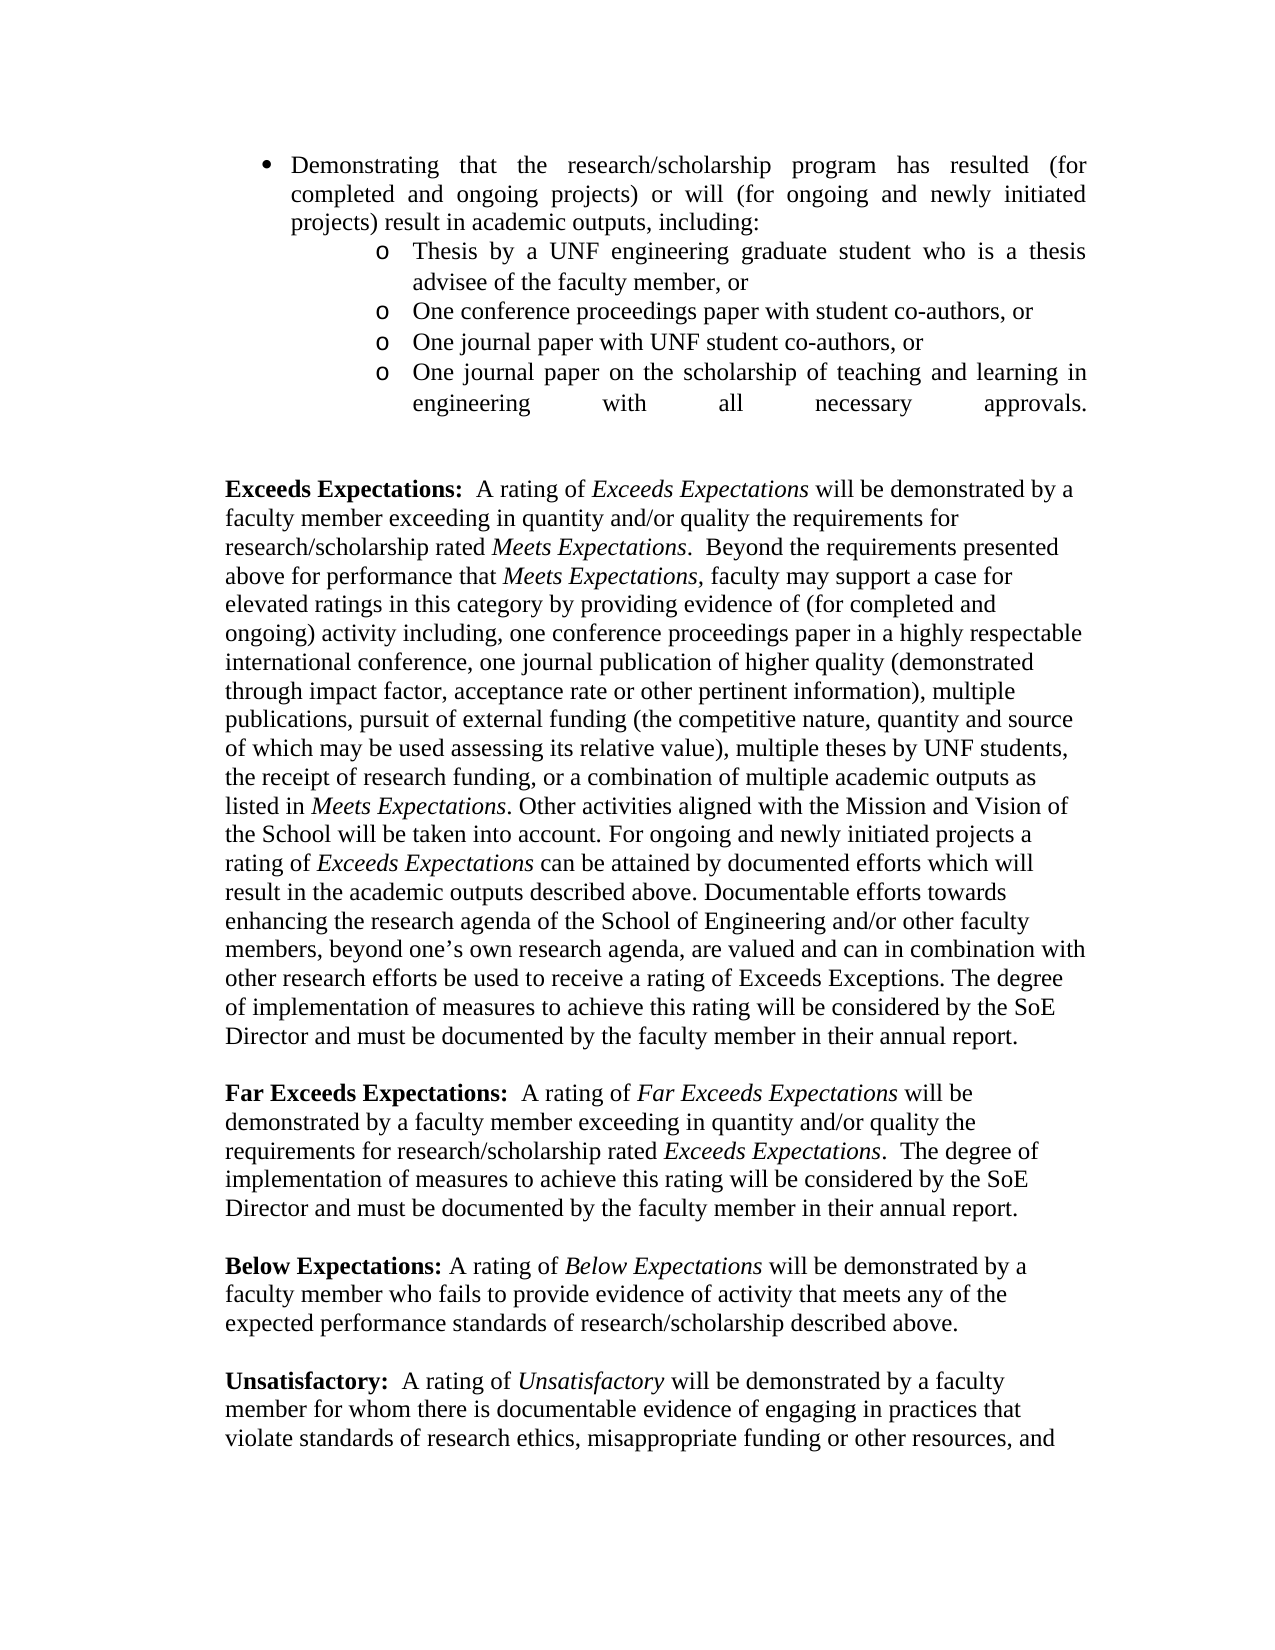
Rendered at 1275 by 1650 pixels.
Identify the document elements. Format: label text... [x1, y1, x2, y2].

text Exceeds Expectations: A rating of Exceeds Expectations will be demonstrated by a faculty member exceeding in quantity and/or quality the requirements for research/scholarship rated Meets Expectations. Beyond the requirements presented above for performance that Meets Expectations, faculty may support a case for elevated ratings in this category by providing evidence of (for completed and ongoing) activity including, one conference proceedings paper in a highly respectable international conference, one journal publication of higher quality (demonstrated through impact factor, acceptance rate or other pertinent information), multiple publications, pursuit of external funding (the competitive nature, quantity and source of which may be used assessing its relative value), multiple theses by UNF students, the receipt of research funding, or a combination of multiple academic outputs as listed in Meets Expectations. Other activities aligned with the Mission and Vision of the School will be taken into account. For ongoing and newly initiated projects a rating of Exceeds Expectations can be attained by documented efforts which will result in the academic outputs described above. Documentable efforts towards enhancing the research agenda of the School of Engineering and/or other faculty members, beyond one’s own research agenda, are valued and can in combination with other research efforts be used to receive a rating of Exceeds Exceptions. The degree of implementation of measures to achieve this rating will be considered by the SoE Director and must be documented by the faculty member in their annual report. [225, 474, 1087, 1049]
list One journal paper with UNF student co-authors, or [375, 327, 1087, 357]
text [225, 1366, 1057, 1452]
list One journal paper on the scholarship of teaching and learning in engineering with all necessary approvals. [375, 357, 1087, 446]
text Below Expectations: A rating of Below Expectations will be demonstrated by a faculty member who fails to provide evidence of activity that meets any of the expected performance standards of research/scholarship described above. [225, 1251, 1087, 1337]
list One conference proceedings paper with student co-authors, or [375, 296, 1087, 327]
list Demonstrating that the research/scholarship program has resulted (for completed and ongoing projects) or will (for ongoing and newly initiated projects) result in academic outputs, including: [262, 150, 1087, 236]
list Thesis by a UNF engineering graduate student who is a thesis advisee of the faculty member, or [375, 236, 1087, 296]
text Far Exceeds Expectations: A rating of Far Exceeds Expectations will be demonstrated by a faculty member exceeding in quantity and/or quality the requirements for research/scholarship rated Exceeds Expectations. The degree of implementation of measures to achieve this rating will be considered by the SoE Director and must be documented by the faculty member in their annual report. [225, 1078, 1087, 1222]
